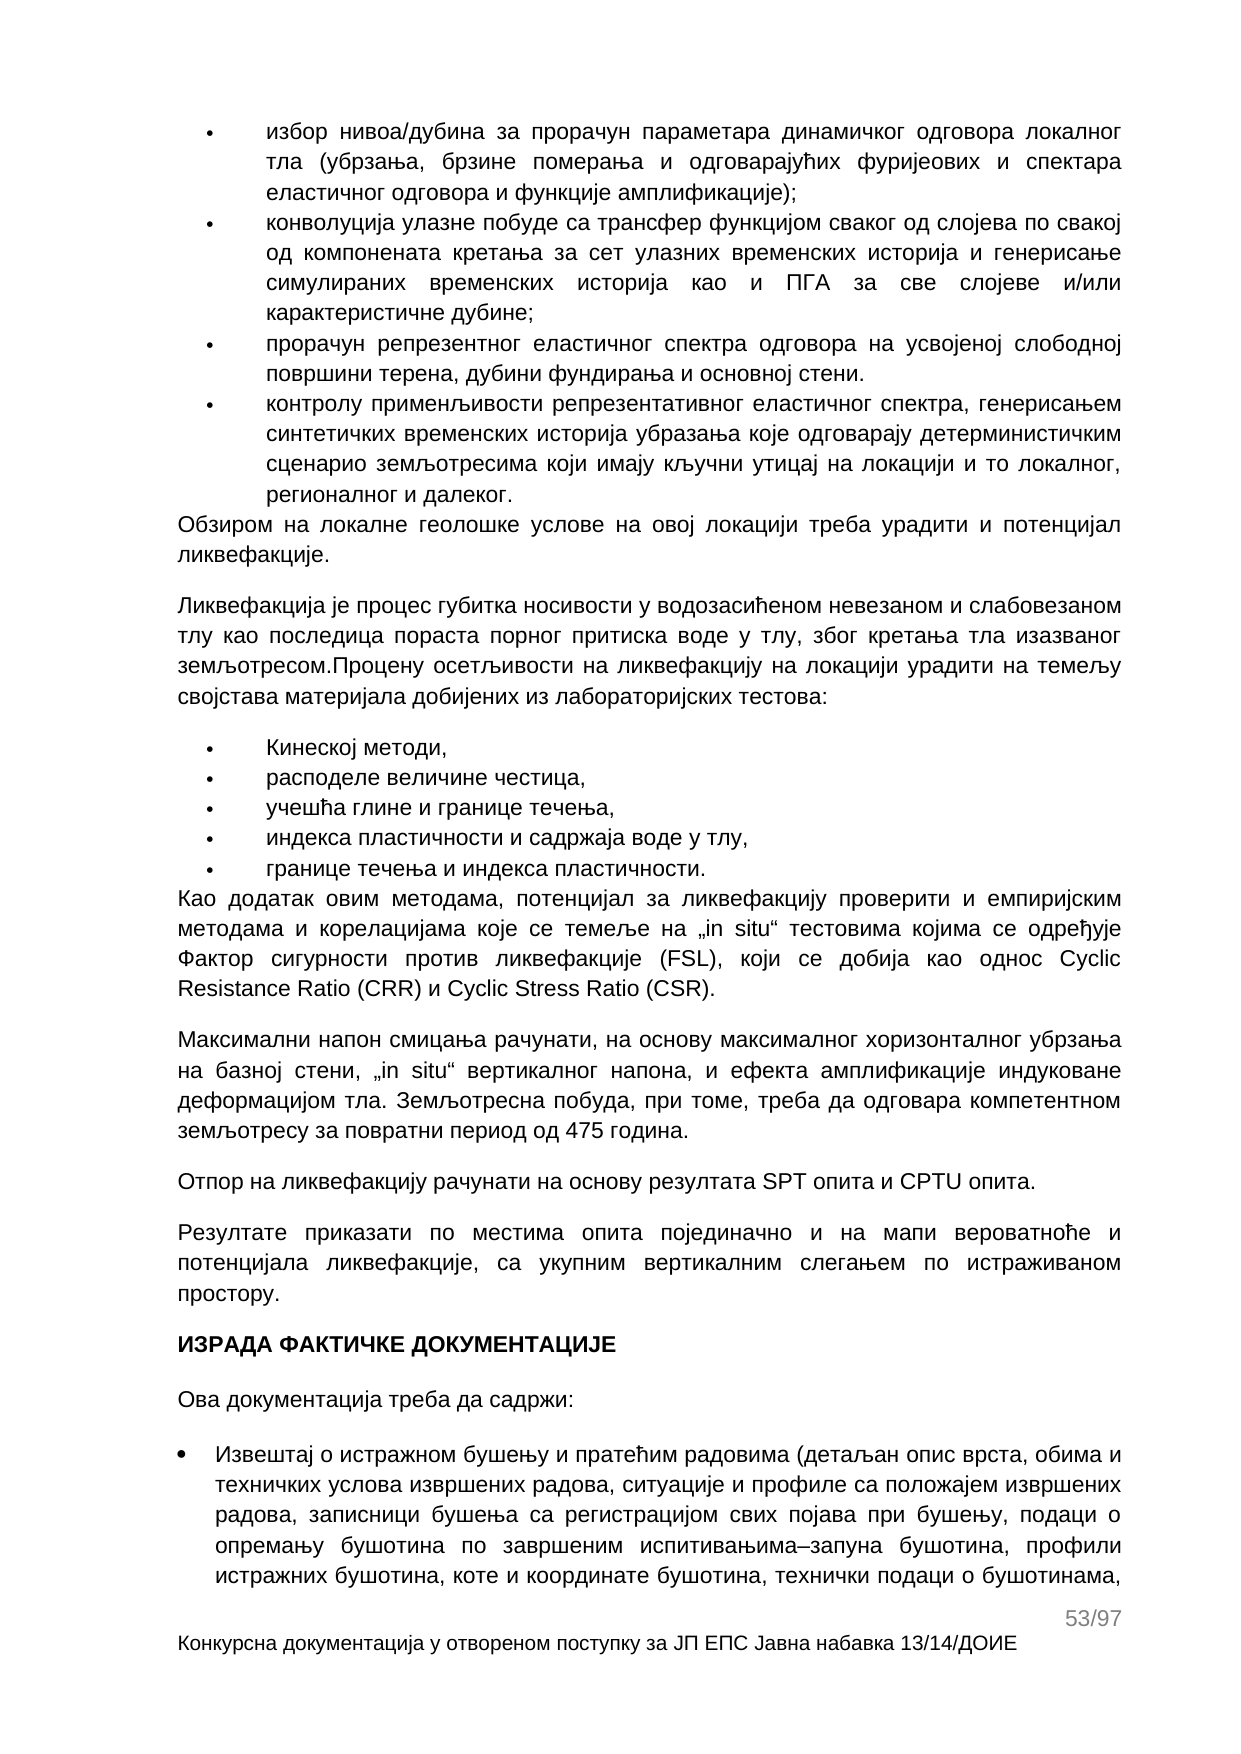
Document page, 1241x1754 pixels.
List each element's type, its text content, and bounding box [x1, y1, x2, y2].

list границе течења и индекса пластичности. [207, 854, 1122, 881]
list контролу применљивости репрезентативног еластичног спектра, генерисањем синтетичких временских историја убразања које одговарају детерминистичким сценарио земљотресима који имају кључни утицај на локацији и то локалног, регионалног и далеког. [207, 390, 1122, 507]
text Ова документација треба да садржи: [177, 1386, 1122, 1412]
text Максимални напон смицања рачунати, на основу максималног хоризонталног убрзања на базној стени, „in situ“ вертикалног напона, и ефекта амплификације индуковане деформацијом тла. Земљотресна побуда, при томе, треба да одговара компетентном земљотресу за повратни период од 475 година. [177, 1026, 1122, 1143]
list конволуција улазне побуде са трансфер функцијом сваког од слојева по свакој од компонената кретања за сет улазних временских историја и генерисање симулираних временских историја као и ПГА за све слојеве и/или карактеристичне дубине; [207, 209, 1122, 326]
text Ликвефакција је процес губитка носивости у водозасићеном невезаном и слабовезаном тлу као последица пораста порног притиска воде у тлу, због кретања тла изазваног земљотресом.Процену осетљивости на ликвефакцију на локацији урадити на темељу својстава материјала добијених из лабораторијских тестова: [177, 592, 1122, 709]
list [177, 1441, 1122, 1588]
list избор нивоа/дубина за прорачун параметара динамичког одговора локалног тла (убрзања, брзине померања и одговарајућих фуријеових и спектара еластичног одговора и функције амплификације); [207, 118, 1122, 205]
list расподеле величине честица, [207, 764, 1122, 790]
list прорачун репрезентног еластичног спектра одговора на усвојеној слободној површини терена, дубини фундирања и основној стени. [207, 329, 1122, 386]
text Обзиром на локалне геолошке услове на овој локацији треба урадити и потенцијал ликвефакције. [177, 511, 1122, 567]
text Као додатак овим методама, потенцијал за ликвефакцију проверити и емпиријским методама и корелацијама које се темеље на „in situ“ тестовима којима се одређује Фактор сигурности против ликвефакције (FSL), који се добија као однос Cyclic Resistance Ratio (CRR) и Cyclic Stress Ratio (CSR). [177, 885, 1122, 1002]
text ИЗРАДА ФАКТИЧКЕ ДОКУМЕНТАЦИЈЕ [177, 1331, 1122, 1357]
list Кинеској методи, [207, 734, 1122, 760]
text Отпор на ликвефакцију рачунати на основу резултата SPT опита и CPTU опита. [177, 1168, 1122, 1194]
list учешћа глине и границе течења, [207, 794, 1122, 821]
text Резултате приказати по местима опита појединачно и на мапи вероватноће и потенцијала ликвефакције, са укупним вертикалним слегањем по истраживаном простору. [177, 1219, 1122, 1306]
list индекса пластичности и садржаја воде у тлу, [207, 824, 1122, 851]
